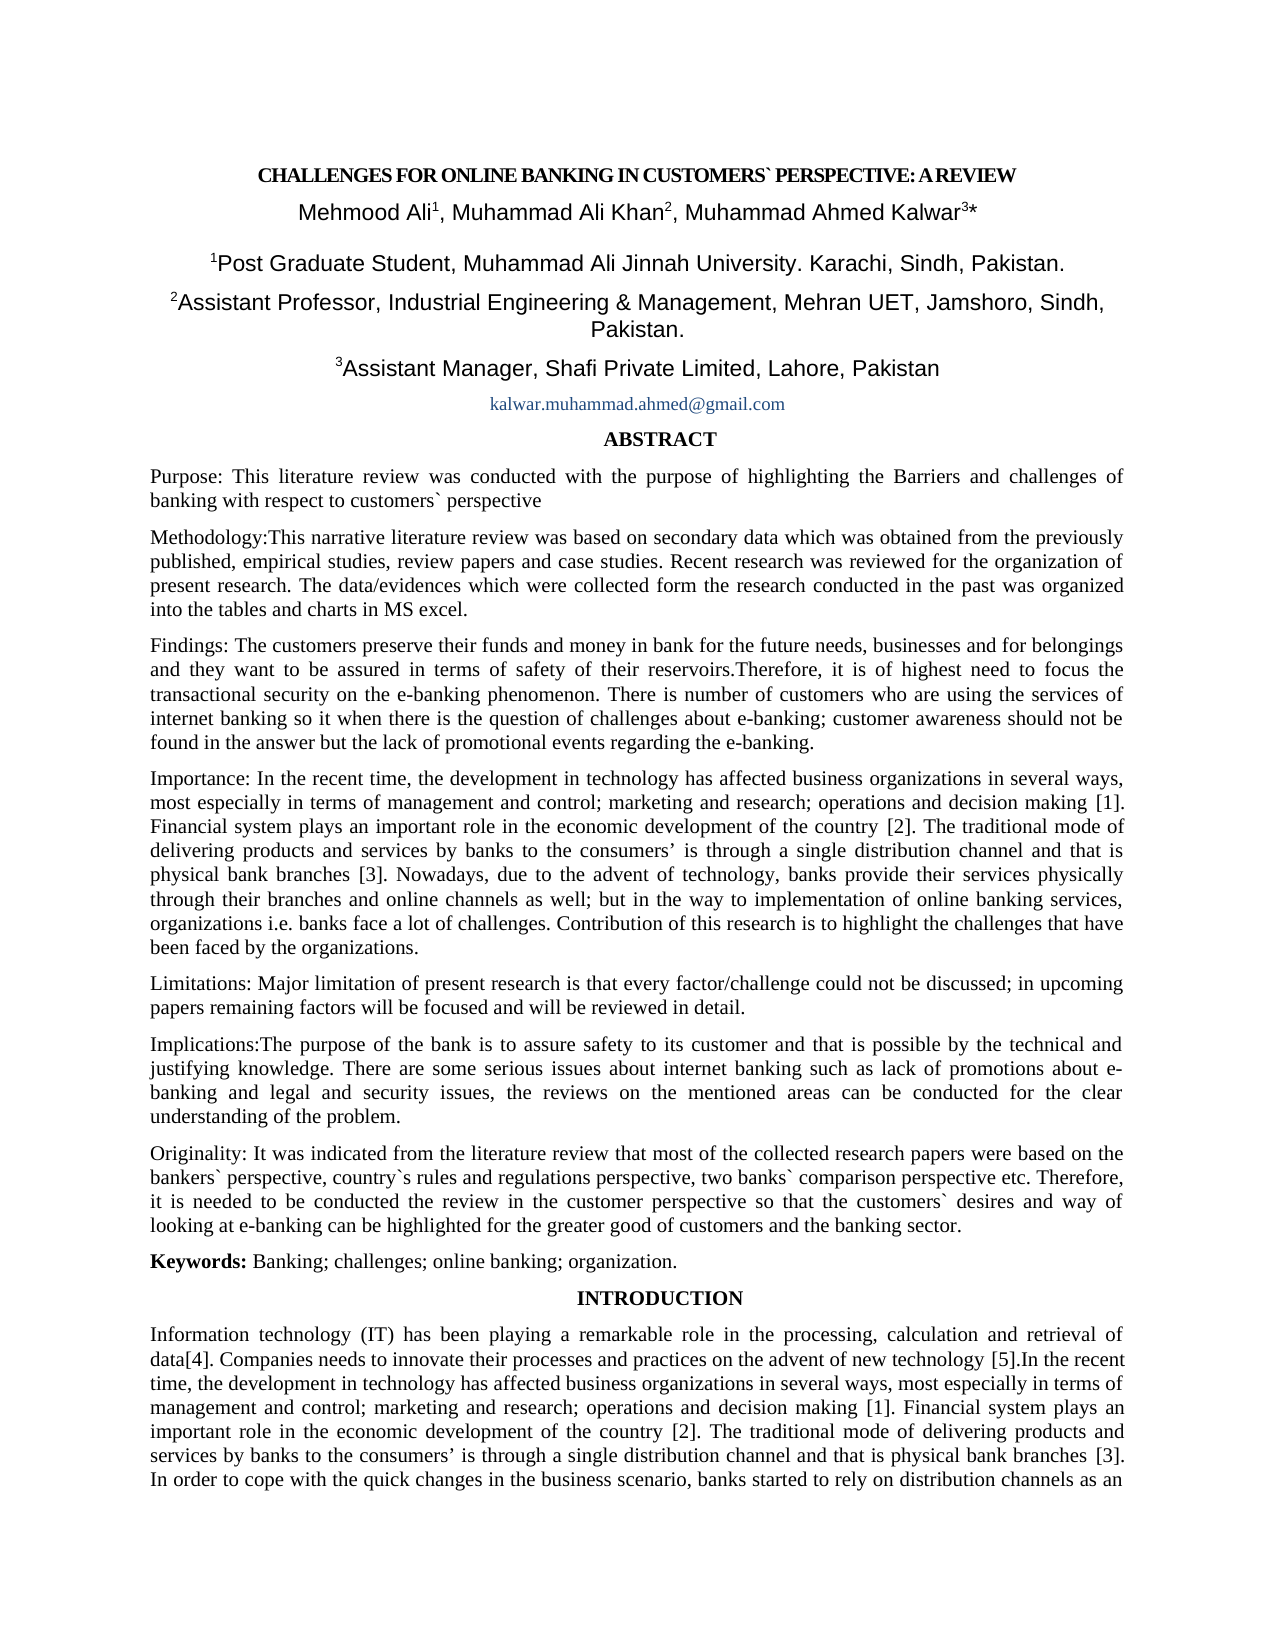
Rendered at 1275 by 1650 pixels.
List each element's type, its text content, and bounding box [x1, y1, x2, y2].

text Importance: In the recent time, the development in technology has affected business organizations in several ways, most especially in terms of management and control; marketing and research; operations and decision making [1]. Financial system plays an important role in the economic development of the country [2]. The traditional mode of delivering products and services by banks to the consumers’ is through a single distribution channel and that is physical bank branches [3]. Nowadays, due to the advent of technology, banks provide their services physically through their branches and online channels as well; but in the way to implementation of online banking services, organizations i.e. banks face a lot of challenges. Contribution of this research is to highlight the challenges that have been faced by the organizations. [150, 766, 1125, 959]
text 2Assistant Professor, Industrial Engineering & Management, Mehran UET, Jamshoro, Sindh, Pakistan. [150, 289, 1125, 342]
subtitle ABSTRACT [195, 427, 1125, 451]
text Purpose: This literature review was conducted with the purpose of highlighting the Barriers and challenges of banking with respect to customers` perspective [150, 464, 1125, 512]
text Keywords: Banking; challenges; online banking; organization. [150, 1249, 1125, 1273]
title CHALLENGES FOR ONLINE BANKING IN CUSTOMERS` PERSPECTIVE: A REVIEW [150, 162, 1125, 187]
subtitle INTRODUCTION [195, 1286, 1125, 1310]
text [150, 1322, 1125, 1491]
text Limitations: Major limitation of present research is that every factor/challenge could not be discussed; in upcoming papers remaining factors will be focused and will be reviewed in detail. [150, 971, 1125, 1019]
text Methodology:This narrative literature review was based on secondary data which was obtained from the previously published, empirical studies, review papers and case studies. Recent research was reviewed for the organization of present research. The data/evidences which were collected form the research conducted in the past was organized into the tables and charts in MS excel. [150, 524, 1125, 621]
text Mehmood Ali1, Muhammad Ali Khan2, Muhammad Ahmed Kalwar3* [150, 199, 1125, 225]
text Implications:The purpose of the bank is to assure safety to its customer and that is possible by the technical and justifying knowledge. There are some serious issues about internet banking such as lack of promotions about e-banking and legal and security issues, the reviews on the mentioned areas can be conducted for the clear understanding of the problem. [150, 1032, 1125, 1128]
text 3Assistant Manager, Shafi Private Limited, Lahore, Pakistan [150, 354, 1125, 381]
text Findings: The customers preserve their funds and money in bank for the future needs, businesses and for belongings and they want to be assured in terms of safety of their reservoirs.Therefore, it is of highest need to focus the transactional security on the e-banking phenomenon. There is number of customers who are using the services of internet banking so it when there is the question of challenges about e-banking; customer awareness should not be found in the answer but the lack of promotional events regarding the e-banking. [150, 633, 1125, 754]
text kalwar.muhammad.ahmed@gmail.com [150, 393, 1125, 415]
text Originality: It was indicated from the literature review that most of the collected research papers were based on the bankers` perspective, country`s rules and regulations perspective, two banks` comparison perspective etc. Therefore, it is needed to be conducted the review in the customer perspective so that the customers` desires and way of looking at e-banking can be highlighted for the greater good of customers and the banking sector. [150, 1141, 1125, 1237]
text 1Post Graduate Student, Muhammad Ali Jinnah University. Karachi, Sindh, Pakistan. [150, 250, 1125, 277]
